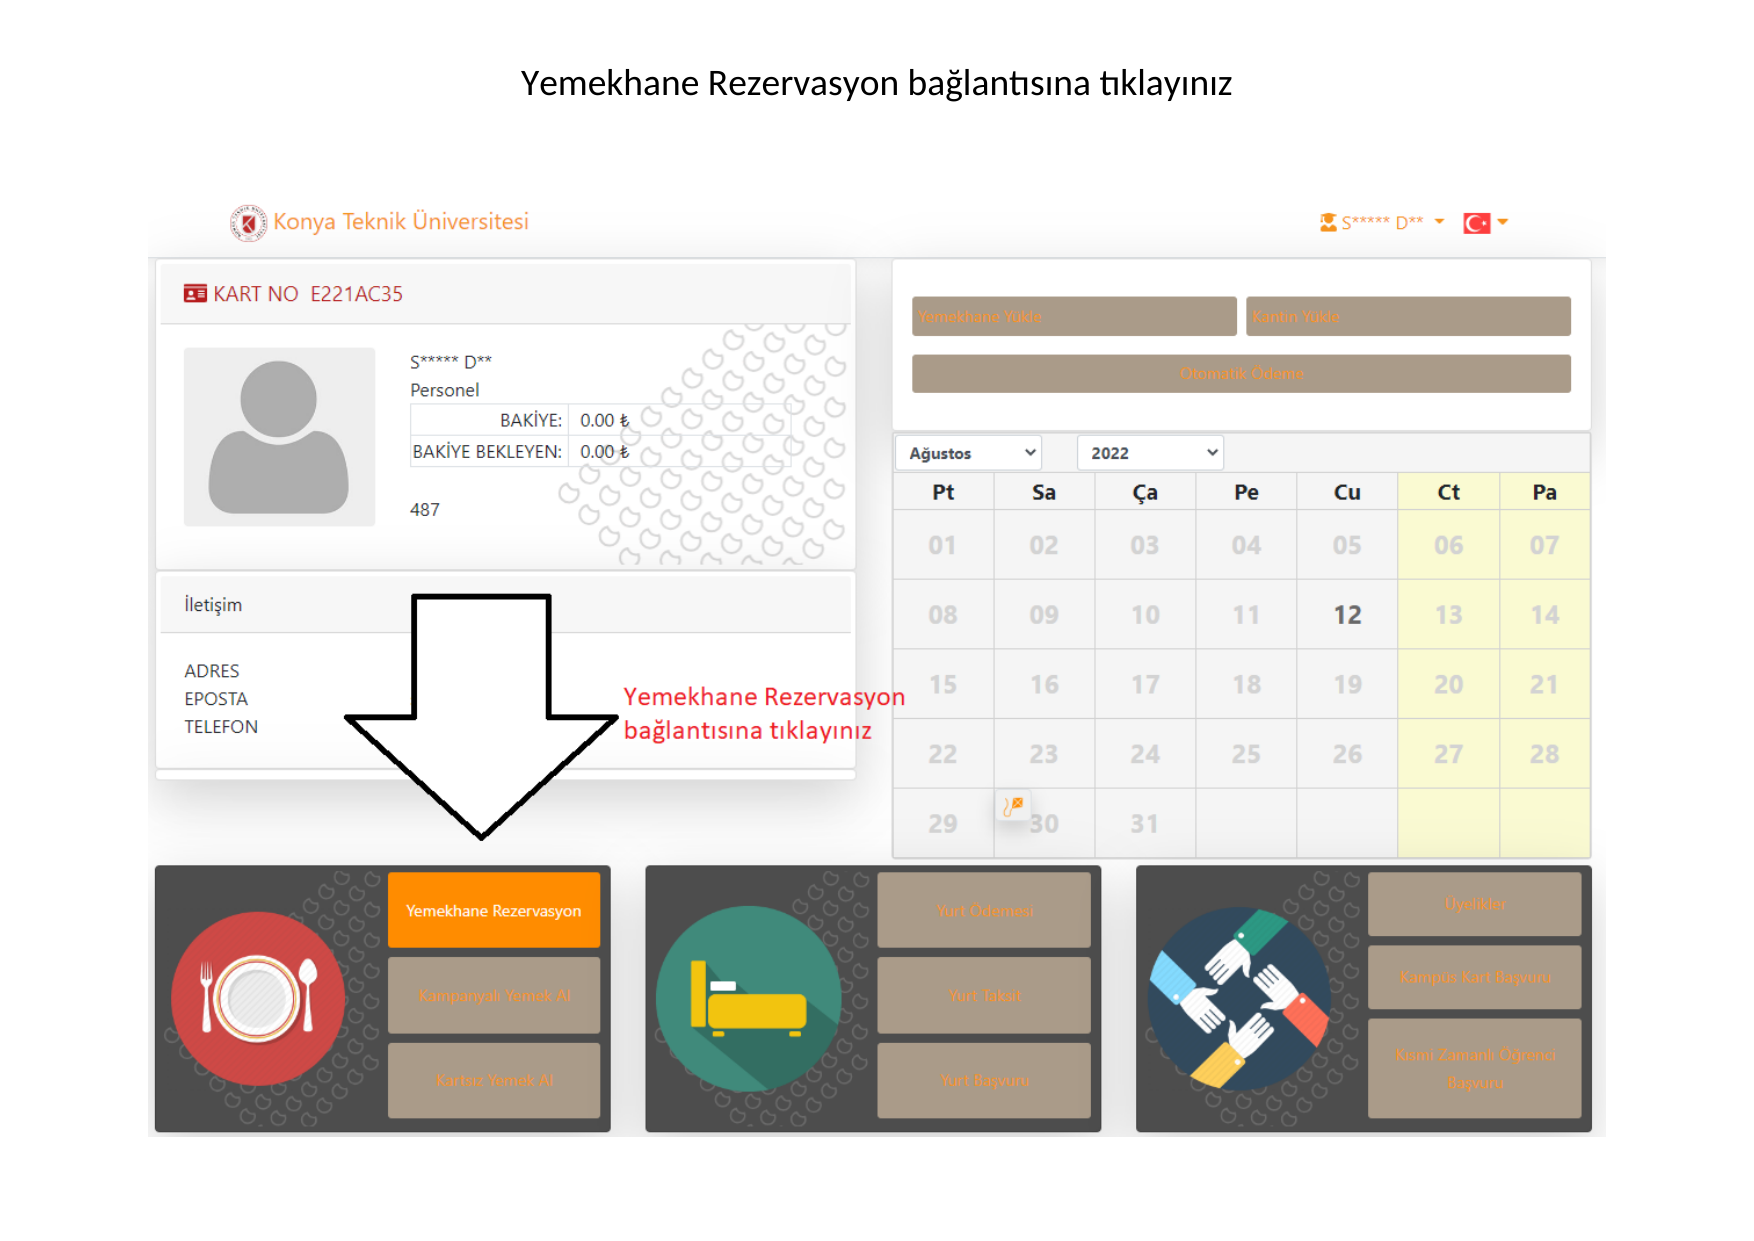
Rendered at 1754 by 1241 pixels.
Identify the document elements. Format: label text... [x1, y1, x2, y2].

picture [148, 191, 1606, 1137]
text Yemekhane Rezervasyon bağlantısına tıklayınız [148, 59, 1606, 105]
